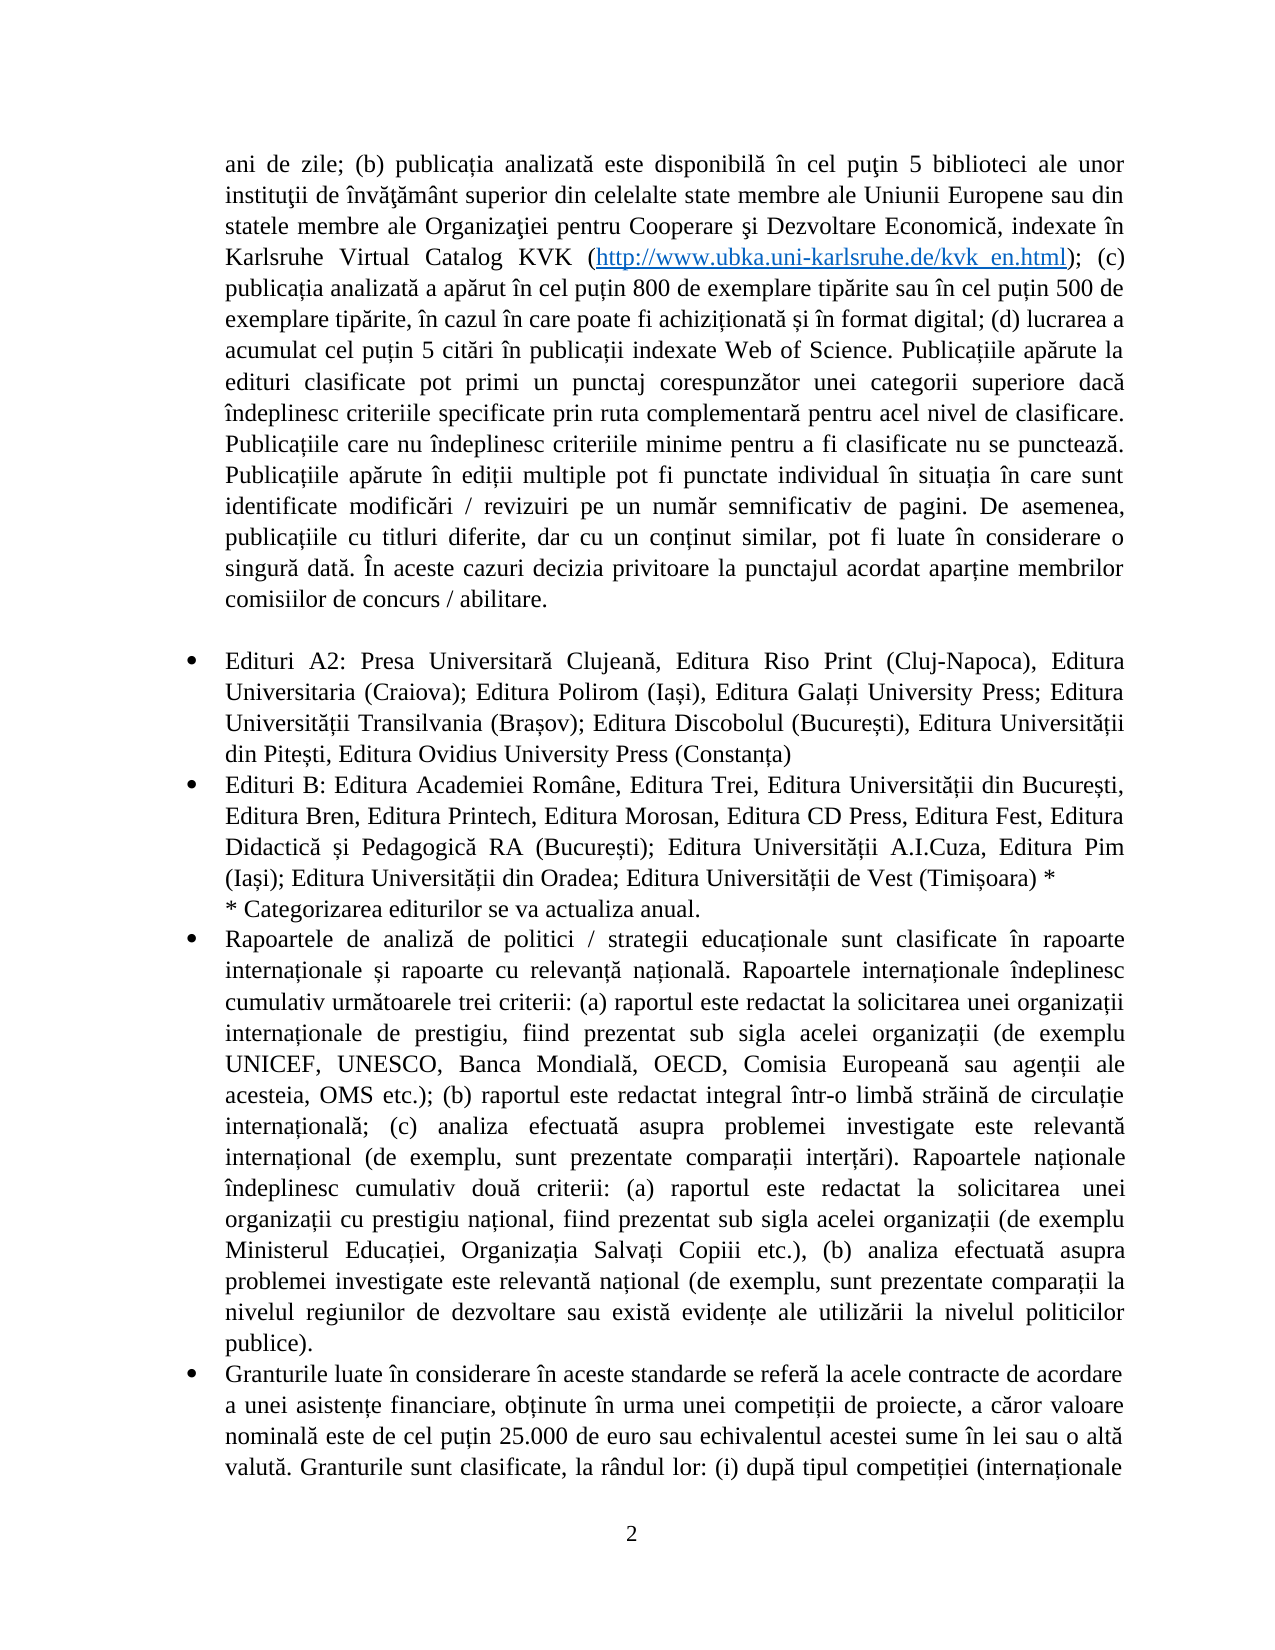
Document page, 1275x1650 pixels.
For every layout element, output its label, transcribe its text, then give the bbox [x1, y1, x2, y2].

list Granturile luate în considerare în aceste standarde se referă la acele contracte de acordare a unei asistențe financiare, obținute în urma unei competiții de proiecte, a căror valoare nominală este de cel puțin 25.000 de euro sau echivalentul acestei sume în lei sau o altă valută. Granturile sunt clasificate, la rândul lor: (i) după tipul competiției (internaționale [187, 1359, 1125, 1481]
list Rapoartele de analiză de politici / strategii educaționale sunt clasificate în rapoarte internaționale și rapoarte cu relevanță națională. Rapoartele internaționale îndeplinesc cumulativ următoarele trei criterii: (a) raportul este redactat la solicitarea unei organizații internaționale de prestigiu, fiind prezentat sub sigla acelei organizații (de exemplu UNICEF, UNESCO, Banca Mondială, OECD, Comisia Europeană sau agenții ale acesteia, OMS etc.); (b) raportul este redactat integral într-o limbă străină de circulație internațională; (c) analiza efectuată asupra problemei investigate este relevantă internațional (de exemplu, sunt prezentate comparații interțări). Rapoartele naționale îndeplinesc cumulativ două criterii: (a) raportul este redactat la solicitarea unei organizații cu prestigiu național, fiind prezentat sub sigla acelei organizații (de exemplu Ministerul Educației, Organizația Salvați Copiii etc.), (b) analiza efectuată asupra problemei investigate este relevantă național (de exemplu, sunt prezentate comparații la nivelul regiunilor de dezvoltare sau există evidențe ale utilizării la nivelul politicilor publice). [187, 924, 1126, 1357]
list Edituri B: Editura Academiei Române, Editura Trei, Editura Universității din București, Editura Bren, Editura Printech, Editura Morosan, Editura CD Press, Editura Fest, Editura Didactică și Pedagogică RA (București); Editura Universității A.I.Cuza, Editura Pim (Iași); Editura Universității din Oradea; Editura Universității de Vest (Timișoara) * [187, 770, 1125, 892]
text * Categorizarea editurilor se va actualiza anual. [225, 894, 1162, 923]
list Edituri A2: Presa Universitară Clujeană, Editura Riso Print (Cluj-Napoca), Editura Universitaria (Craiova); Editura Polirom (Iași), Editura Galați University Press; Editura Universității Transilvania (Brașov); Editura Discobolul (București), Editura Universității din Pitești, Editura Ovidius University Press (Constanța) [187, 646, 1125, 768]
text ani de zile; (b) publicația analizată este disponibilă în cel puţin 5 biblioteci ale unor instituţii de învăţământ superior din celelalte state membre ale Uniunii Europene sau din statele membre ale Organizaţiei pentru Cooperare şi Dezvoltare Economică, indexate în Karlsruhe Virtual Catalog KVK (http://www.ubka.uni-karlsruhe.de/kvk_en.html); (c) publicația analizată a apărut în cel puțin 800 de exemplare tipărite sau în cel puțin 500 de exemplare tipărite, în cazul în care poate fi achiziționată și în format digital; (d) lucrarea a acumulat cel puțin 5 citări în publicații indexate Web of Science. Publicațiile apărute la edituri clasificate pot primi un punctaj corespunzător unei categorii superiore dacă îndeplinesc criteriile specificate prin ruta complementară pentru acel nivel de clasificare. Publicațiile care nu îndeplinesc criteriile minime pentru a fi clasificate nu se punctează. Publicațiile apărute în ediții multiple pot fi punctate individual în situația în care sunt identificate modificări / revizuiri pe un număr semnificativ de pagini. De asemenea, publicațiile cu titluri diferite, dar cu un conținut similar, pot fi luate în considerare o singură dată. În aceste cazuri decizia privitoare la punctajul acordat aparține membrilor comisiilor de concurs / abilitare. [225, 149, 1125, 613]
